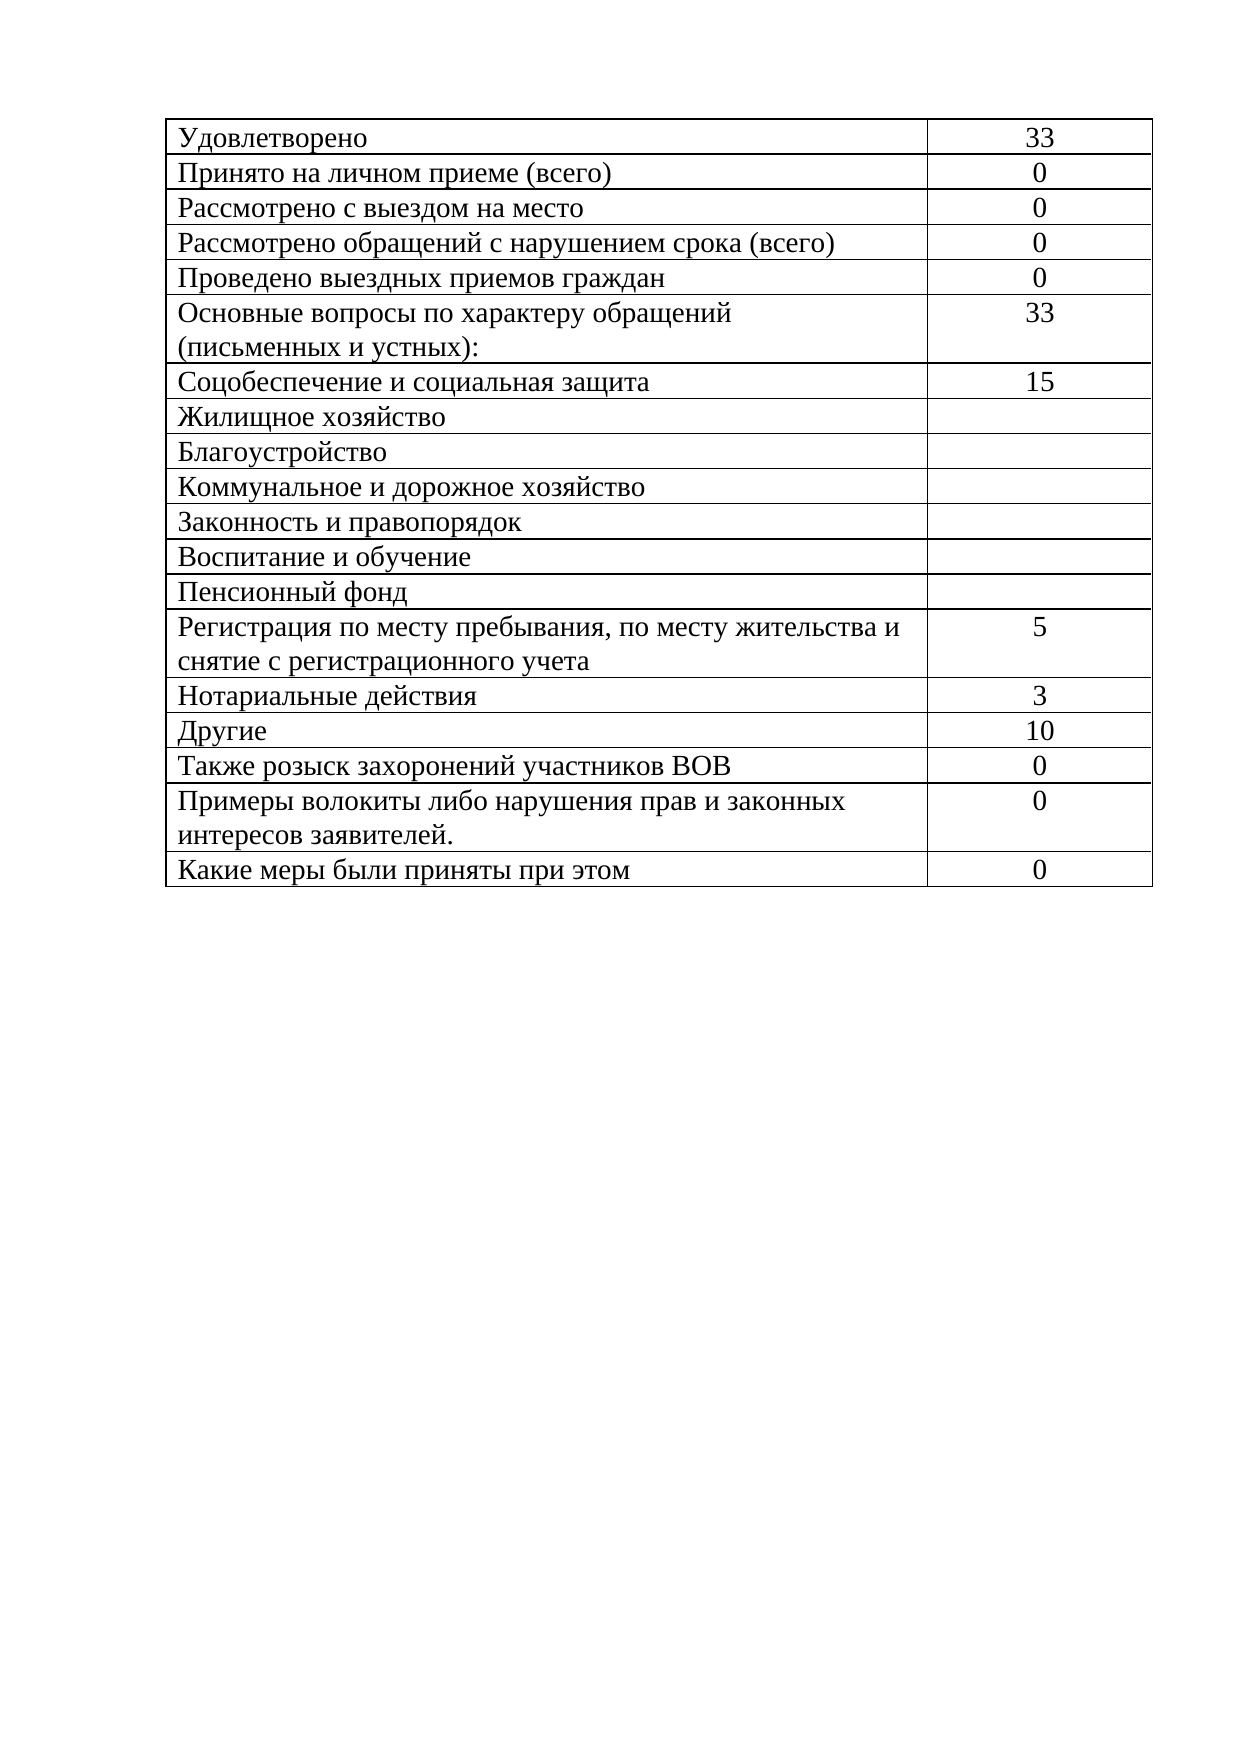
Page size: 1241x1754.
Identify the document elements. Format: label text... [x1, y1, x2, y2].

table_cell Также розыск захоронений участников ВОВ [167, 748, 927, 782]
table_cell [928, 433, 1152, 468]
table_cell 10 [928, 712, 1152, 747]
table_cell 5 [928, 608, 1152, 677]
table_cell 0 0 0 33 [928, 120, 1152, 153]
table_cell Рассмотрено с выездом на место [167, 190, 927, 223]
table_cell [167, 120, 927, 153]
table_cell Примеры волокиты либо нарушения прав и законных интересов заявителей. [167, 784, 927, 851]
table_cell [928, 398, 1152, 432]
table_cell Нотариальные действия [167, 678, 927, 712]
table_cell [928, 503, 1152, 538]
table_cell Регистрация по месту пребывания, по месту жительства и снятие с регистрационного учета [167, 610, 927, 677]
table_cell Основные вопросы по характеру обращений (письменных и устных): [167, 295, 927, 362]
table_cell 0 [928, 747, 1152, 782]
table_cell 3 [928, 677, 1152, 712]
table_cell Пенсионный фонд [167, 575, 927, 608]
table_cell 15 [928, 362, 1152, 397]
table_cell Жилищное хозяйство [167, 399, 927, 432]
table_cell Благоустройство [167, 434, 927, 468]
table_cell Какие меры были приняты при этом [167, 852, 927, 886]
table_cell Соцобеспечение и социальная защита [167, 364, 927, 397]
table_cell 0 [928, 153, 1152, 188]
table_cell Законность и правопорядок [167, 504, 927, 538]
table_cell [928, 573, 1152, 608]
table_cell [928, 468, 1152, 503]
table_cell 0 [928, 224, 1152, 258]
table_cell Проведено выездных приемов граждан [167, 260, 927, 294]
table_cell 0 [928, 259, 1152, 294]
table_cell 0 [928, 188, 1152, 223]
table_cell 0 [928, 851, 1152, 886]
table_cell 33 [928, 294, 1152, 362]
table_cell Рассмотрено обращений с нарушением срока (всего) [167, 225, 927, 258]
table_cell Коммунальное и дорожное хозяйство [167, 469, 927, 503]
table_cell Принято на личном приеме (всего) [167, 155, 927, 188]
table_cell Воспитание и обучение [167, 540, 927, 573]
table_cell [928, 538, 1152, 573]
table_cell Другие [167, 713, 927, 747]
table_cell 0 [928, 782, 1152, 851]
